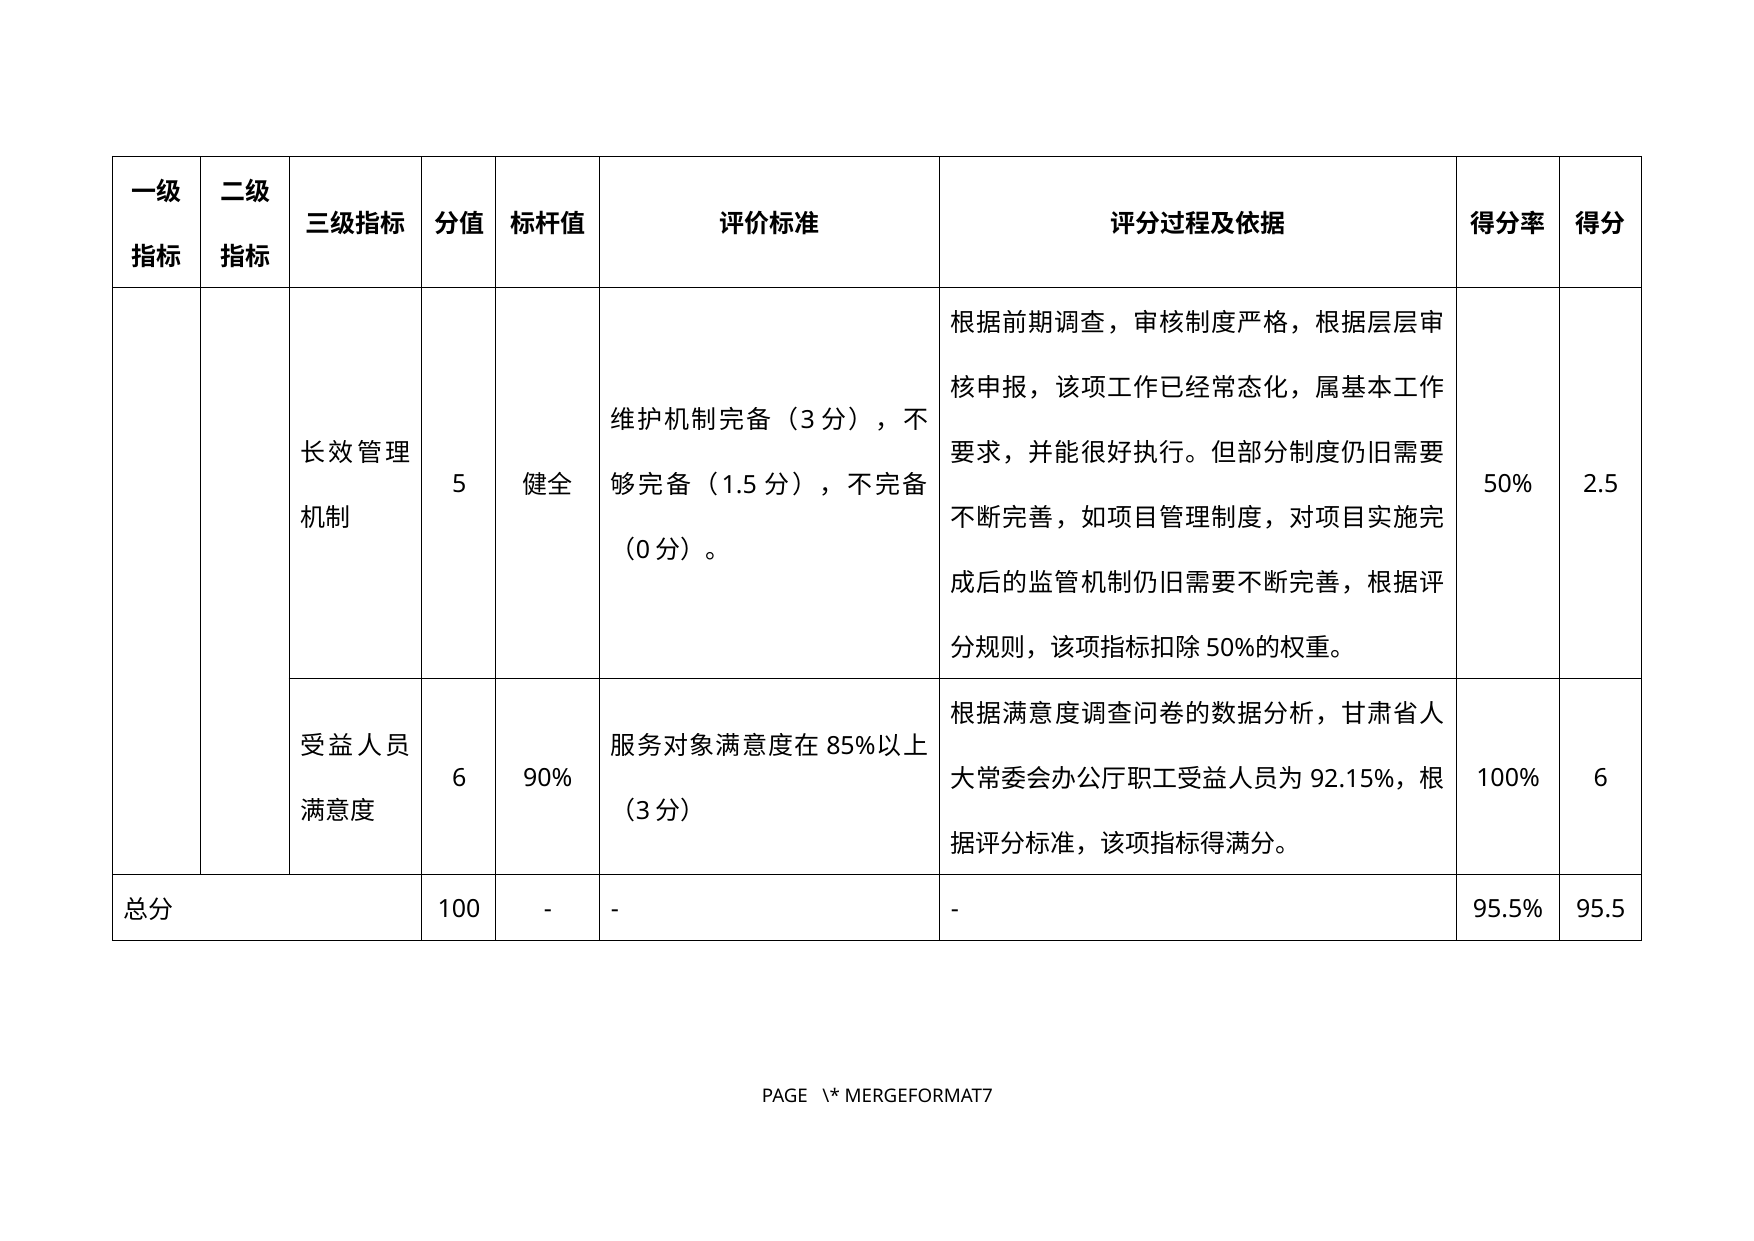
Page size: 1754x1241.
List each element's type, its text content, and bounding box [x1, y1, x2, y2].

table_cell 95.5% [1457, 875, 1559, 940]
table_cell 长效管理机制 [290, 288, 421, 678]
table_cell 5 [422, 288, 495, 678]
table_header 标杆值 [496, 157, 599, 287]
table_cell 服务对象满意度在85%以上（3分） [600, 679, 939, 874]
table_cell 90% [496, 679, 599, 874]
table_header 三级指标 [290, 157, 421, 287]
table_cell 100 [422, 875, 495, 940]
table_header 得分 [1560, 157, 1641, 287]
table_cell 根据满意度调查问卷的数据分析，甘肃省人大常委会办公厅职工受益人员为92.15%，根据评分标准，该项指标得满分。 [940, 679, 1456, 874]
table_cell 95.5 [1560, 875, 1641, 940]
table_cell 受益人员满意度 [290, 679, 421, 874]
table_header 评价标准 [600, 157, 939, 287]
table_cell 6 [422, 679, 495, 874]
table_cell - [940, 875, 1456, 940]
table_cell 总分 [113, 875, 421, 940]
table_header 评分过程及依据 [940, 157, 1456, 287]
table_header 一级指标 [113, 157, 200, 287]
table_cell - [496, 875, 599, 940]
table_cell 健全 [496, 288, 599, 678]
table_cell 根据前期调查，审核制度严格，根据层层审核申报，该项工作已经常态化，属基本工作要求，并能很好执行。但部分制度仍旧需要不断完善，如项目管理制度，对项目实施完成后的监管机制仍旧需要不断完善，根据评分规则，该项指标扣除50%的权重。 [940, 288, 1456, 678]
table_cell 维护机制完备（3分），不够完备（1.5分），不完备（0分）。 [600, 288, 939, 678]
table_header 二级指标 [201, 157, 289, 287]
table_cell - [600, 875, 939, 940]
table_header 分值 [422, 157, 495, 287]
table_cell 2.5 [1560, 288, 1641, 678]
table_cell 6 [1560, 679, 1641, 874]
table_cell 50% [1457, 288, 1559, 678]
table_cell 100% [1457, 679, 1559, 874]
table_header 得分率 [1457, 157, 1559, 287]
